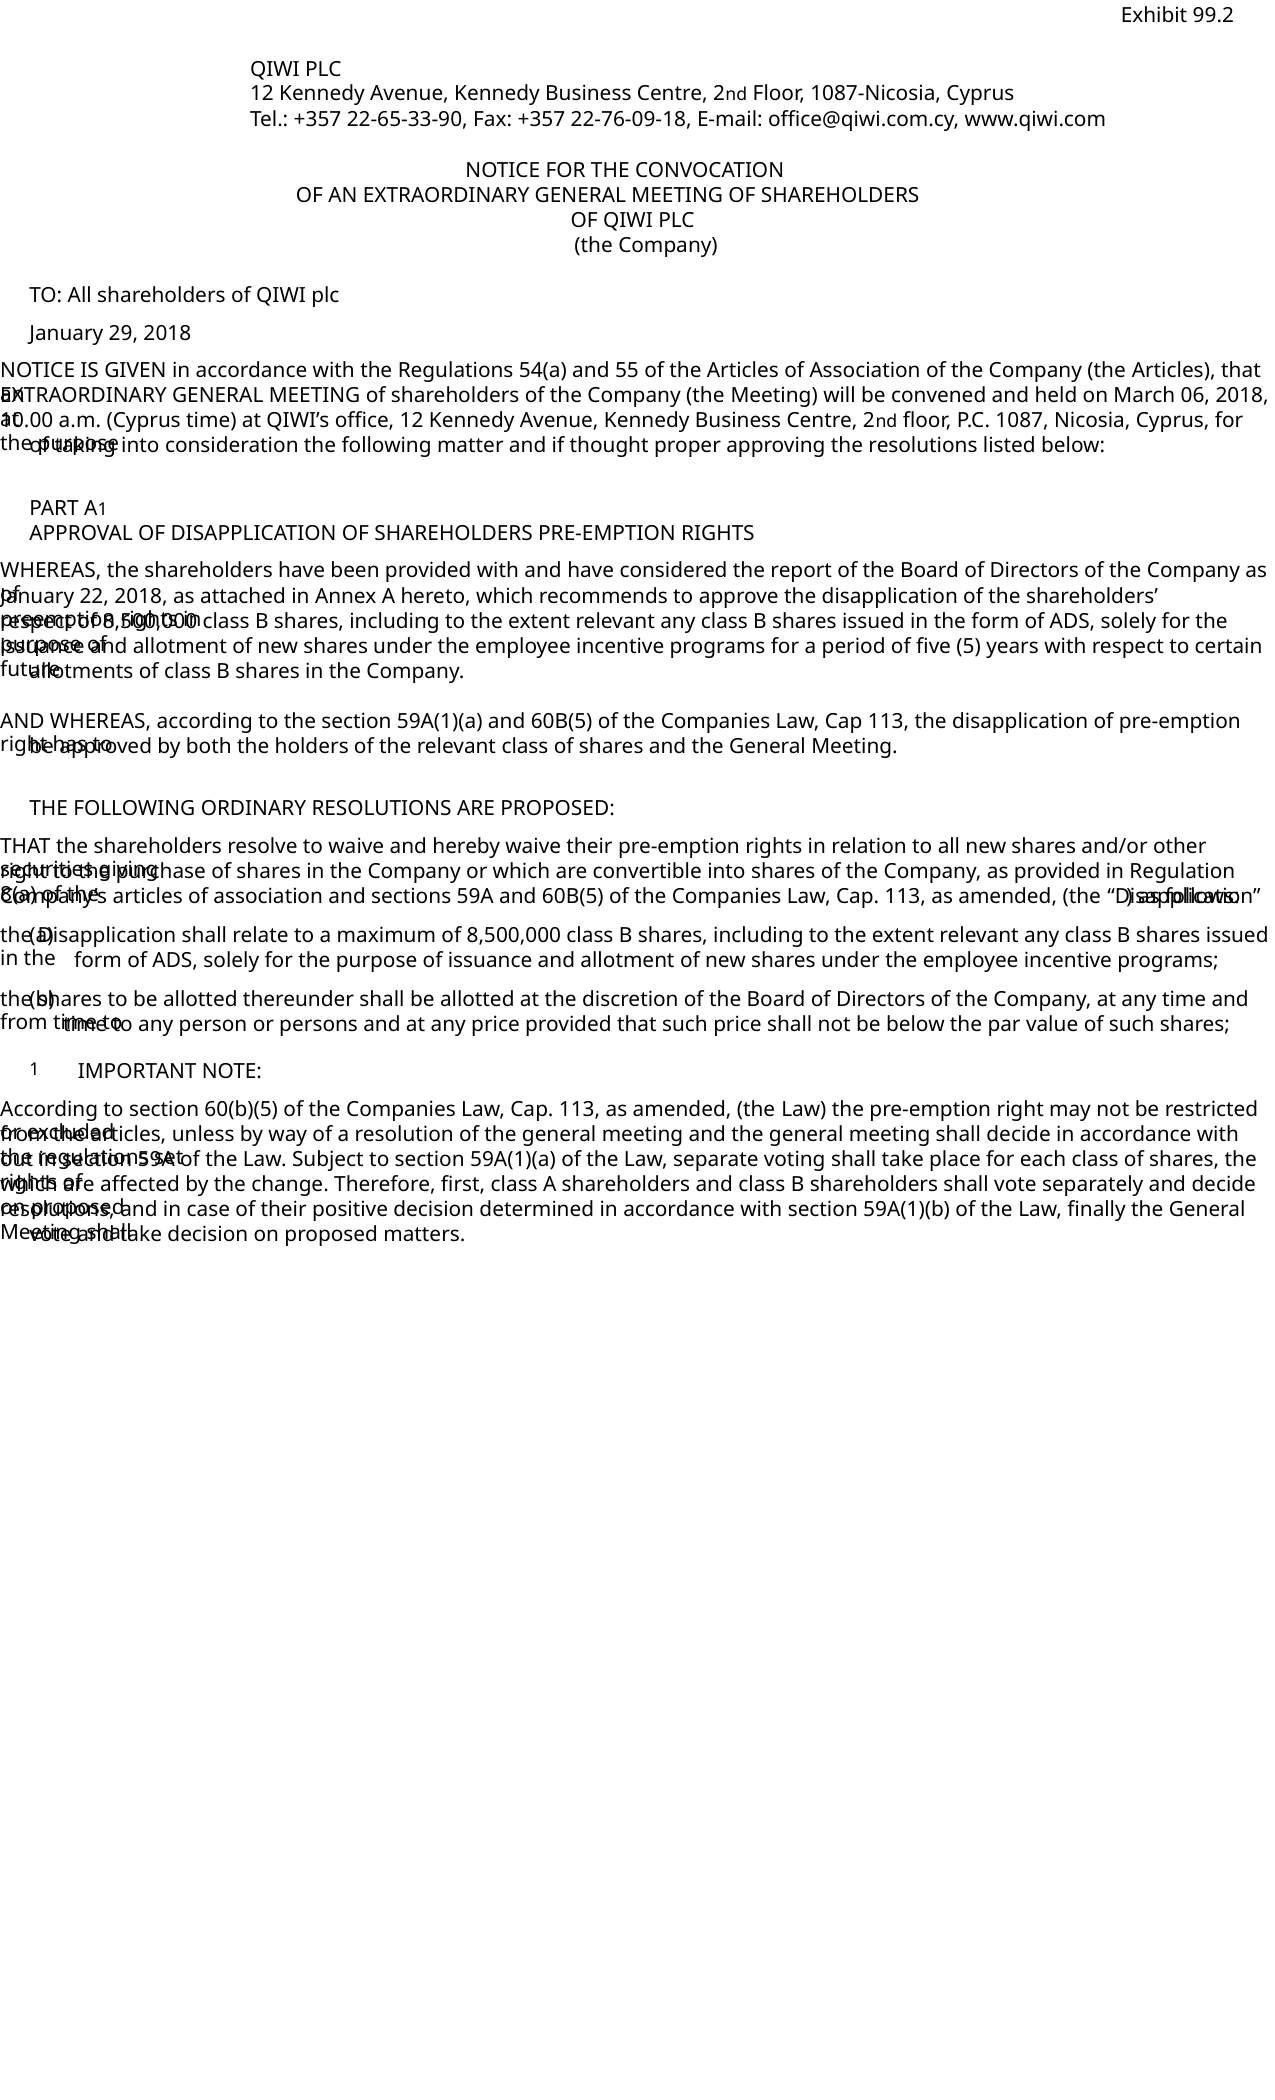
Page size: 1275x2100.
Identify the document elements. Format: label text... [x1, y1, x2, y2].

text 1 [29, 1059, 61, 1079]
text the shares to be allotted thereunder shall be allotted at the discretion of the Board of Directors of the Company, at any time and from time to [0, 988, 1275, 1034]
text IMPORTANT NOTE: [78, 1060, 341, 1083]
text THAT the shareholders resolve to waive and hereby waive their pre-emption rights in relation to all new shares and/or other securities giving [0, 835, 1275, 881]
text out in section 59A of the Law. Subject to section 59A(1)(a) of the Law, separate voting shall take place for each class of shares, the rights of [0, 1169, 1275, 1194]
text issuance and allotment of new shares under the employee incentive programs for a period of five (5) years with respect to certain future [0, 656, 1275, 681]
text (the Company) [574, 234, 751, 257]
text OF QIWI PLC [570, 209, 756, 232]
text January 29, 2018 [29, 322, 237, 345]
text APPROVAL OF DISAPPLICATION OF SHAREHOLDERS PRE-EMPTION RIGHTS [29, 522, 995, 545]
text from the articles, unless by way of a resolution of the general meeting and the general meeting shall decide in accordance with the regulations set [0, 1144, 1275, 1169]
text January 22, 2018, as attached in Annex A hereto, which recommends to approve the disapplication of the shareholders’ preemption rights in [0, 606, 1275, 631]
text NOTICE FOR THE CONVOCATION [465, 159, 904, 182]
text EXTRAORDINARY GENERAL MEETING of shareholders of the Company (the Meeting) will be convened and held on March 06, 2018, at [0, 406, 1275, 431]
text PART A1 [29, 497, 151, 520]
text resolutions, and in case of their positive decision determined in accordance with section 59A(1)(b) of the Law, finally the General Meeting shall [0, 1219, 1275, 1244]
text NOTICE IS GIVEN in accordance with the Regulations 54(a) and 55 of the Articles of Association of the Company (the Articles), that an [0, 359, 1275, 406]
text 10.00 a.m. (Cyprus time) at QIWI’s office, 12 Kennedy Avenue, Kennedy Business Centre, 2nd floor, P.C. 1087, Nicosia, Cyprus, for the purpose [0, 431, 1275, 455]
text 12 Kennedy Avenue, Kennedy Business Centre, 2nd Floor, 1087-Nicosia, Cyprus [250, 82, 1086, 105]
text AND WHEREAS, according to the section 59A(1)(a) and 60B(5) of the Companies Law, Cap 113, the disapplication of pre-emption right has to [0, 710, 1275, 756]
text WHEREAS, the shareholders have been provided with and have considered the report of the Board of Directors of the Company as of [0, 559, 1275, 606]
text which are affected by the change. Therefore, first, class A shareholders and class B shareholders shall vote separately and decide on proposed [0, 1194, 1275, 1219]
text THE FOLLOWING ORDINARY RESOLUTIONS ARE PROPOSED: [29, 797, 813, 820]
text the Disapplication shall relate to a maximum of 8,500,000 class B shares, including to the extent relevant any class B shares issued in the [0, 924, 1275, 970]
text OF AN EXTRAORDINARY GENERAL MEETING OF SHAREHOLDERS [296, 184, 1141, 207]
text Exhibit 99.2 [1121, 4, 1275, 27]
text right to the purchase of shares in the Company or which are convertible into shares of the Company, as provided in Regulation 8(a) of the [0, 881, 1275, 906]
text QIWI PLC [250, 57, 395, 81]
text Tel.: +357 22-65-33-90, Fax: +357 22-76-09-18, E-mail: office@qiwi.com.cy, www.qiwi.com [250, 108, 1216, 131]
text respect of 8,500,000 class B shares, including to the extent relevant any class B shares issued in the form of ADS, solely for the purpose of [0, 631, 1275, 656]
text TO: All shareholders of QIWI plc [29, 284, 415, 307]
text According to section 60(b)(5) of the Companies Law, Cap. 113, as amended, (the Law) the pre-emption right may not be restricted or excluded [0, 1097, 1275, 1144]
